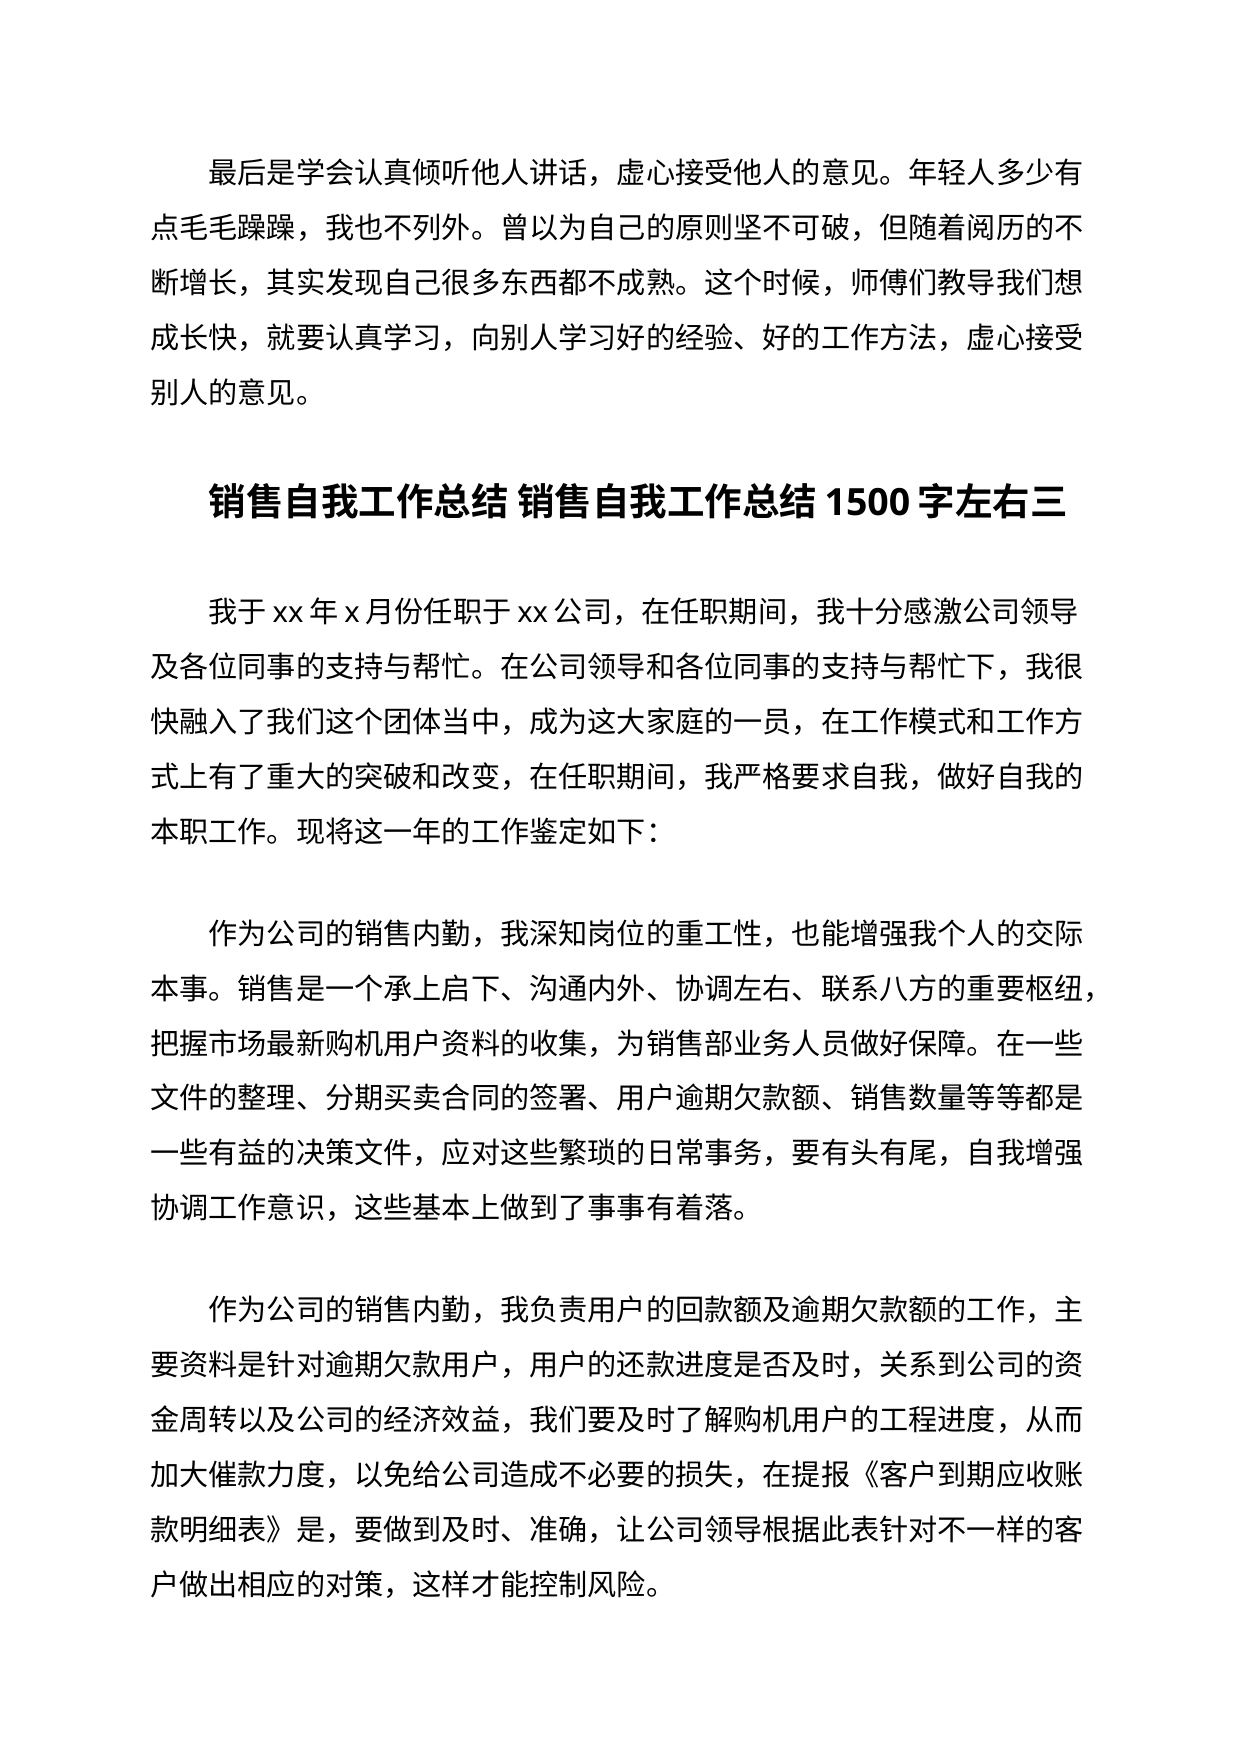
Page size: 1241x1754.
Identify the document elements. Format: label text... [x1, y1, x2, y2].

text 我于xx年x月份任职于xx公司，在任职期间，我十分感激公司领导及各位同事的支持与帮忙。在公司领导和各位同事的支持与帮忙下，我很快融入了我们这个团体当中，成为这大家庭的一员，在工作模式和工作方式上有了重大的突破和改变，在任职期间，我严格要求自我，做好自我的本职工作。现将这一年的工作鉴定如下： [150, 589, 1090, 851]
text 作为公司的销售内勤，我负责用户的回款额及逾期欠款额的工作，主要资料是针对逾期欠款用户，用户的还款进度是否及时，关系到公司的资金周转以及公司的经济效益，我们要及时了解购机用户的工程进度，从而加大催款力度，以免给公司造成不必要的损失，在提报《客户到期应收账款明细表》是，要做到及时、准确，让公司领导根据此表针对不一样的客户做出相应的对策，这样才能控制风险。 [150, 1287, 1090, 1603]
text 最后是学会认真倾听他人讲话，虚心接受他人的意见。年轻人多少有点毛毛躁躁，我也不列外。曾以为自己的原则坚不可破，但随着阅历的不断增长，其实发现自己很多东西都不成熟。这个时候，师傅们教导我们想成长快，就要认真学习，向别人学习好的经验、好的工作方法，虚心接受别人的意见。 [150, 150, 1090, 412]
text 销售自我工作总结 销售自我工作总结1500字左右三 [150, 471, 1090, 526]
text 作为公司的销售内勤，我深知岗位的重工性，也能增强我个人的交际本事。销售是一个承上启下、沟通内外、协调左右、联系八方的重要枢纽，把握市场最新购机用户资料的收集，为销售部业务人员做好保障。在一些文件的整理、分期买卖合同的签署、用户逾期欠款额、销售数量等等都是一些有益的决策文件，应对这些繁琐的日常事务，要有头有尾，自我增强协调工作意识，这些基本上做到了事事有着落。 [150, 910, 1090, 1227]
